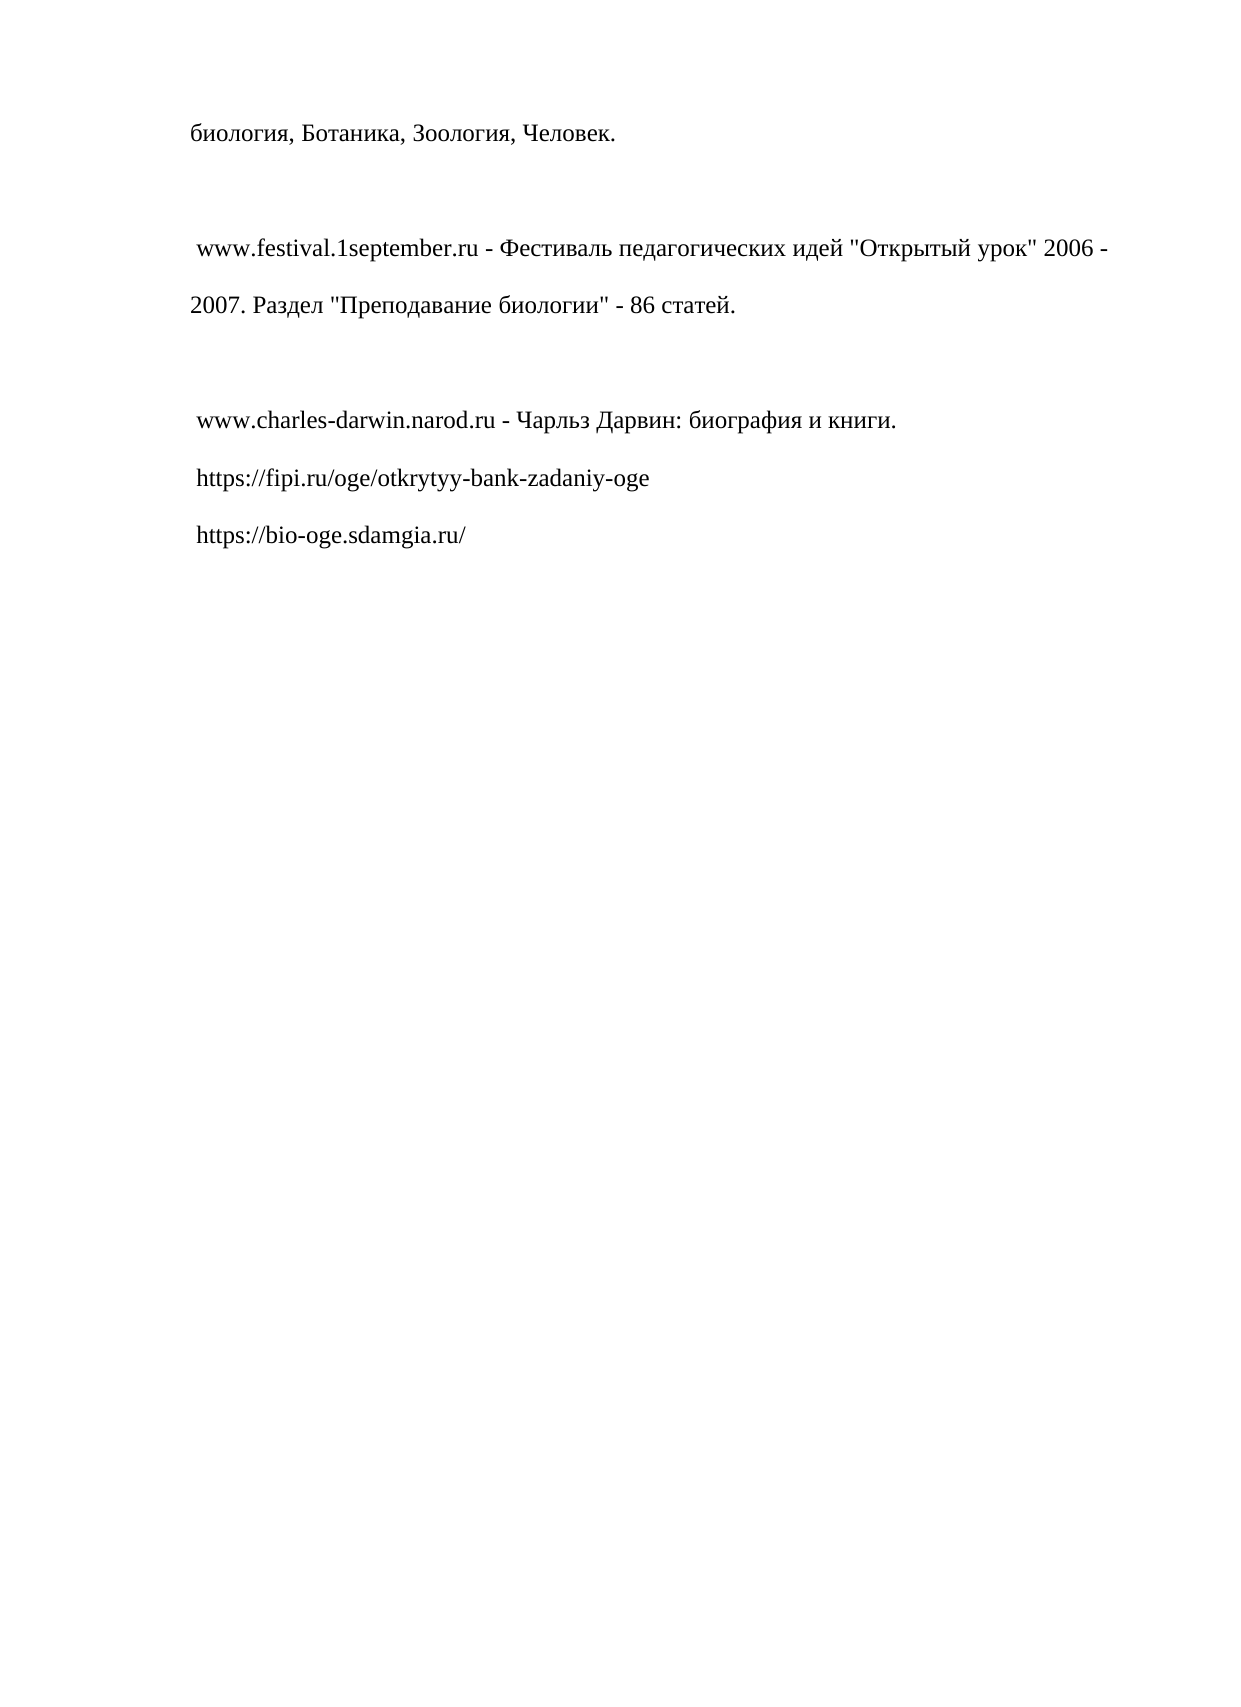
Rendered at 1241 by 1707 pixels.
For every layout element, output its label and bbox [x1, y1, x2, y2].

text [190, 118, 1152, 549]
